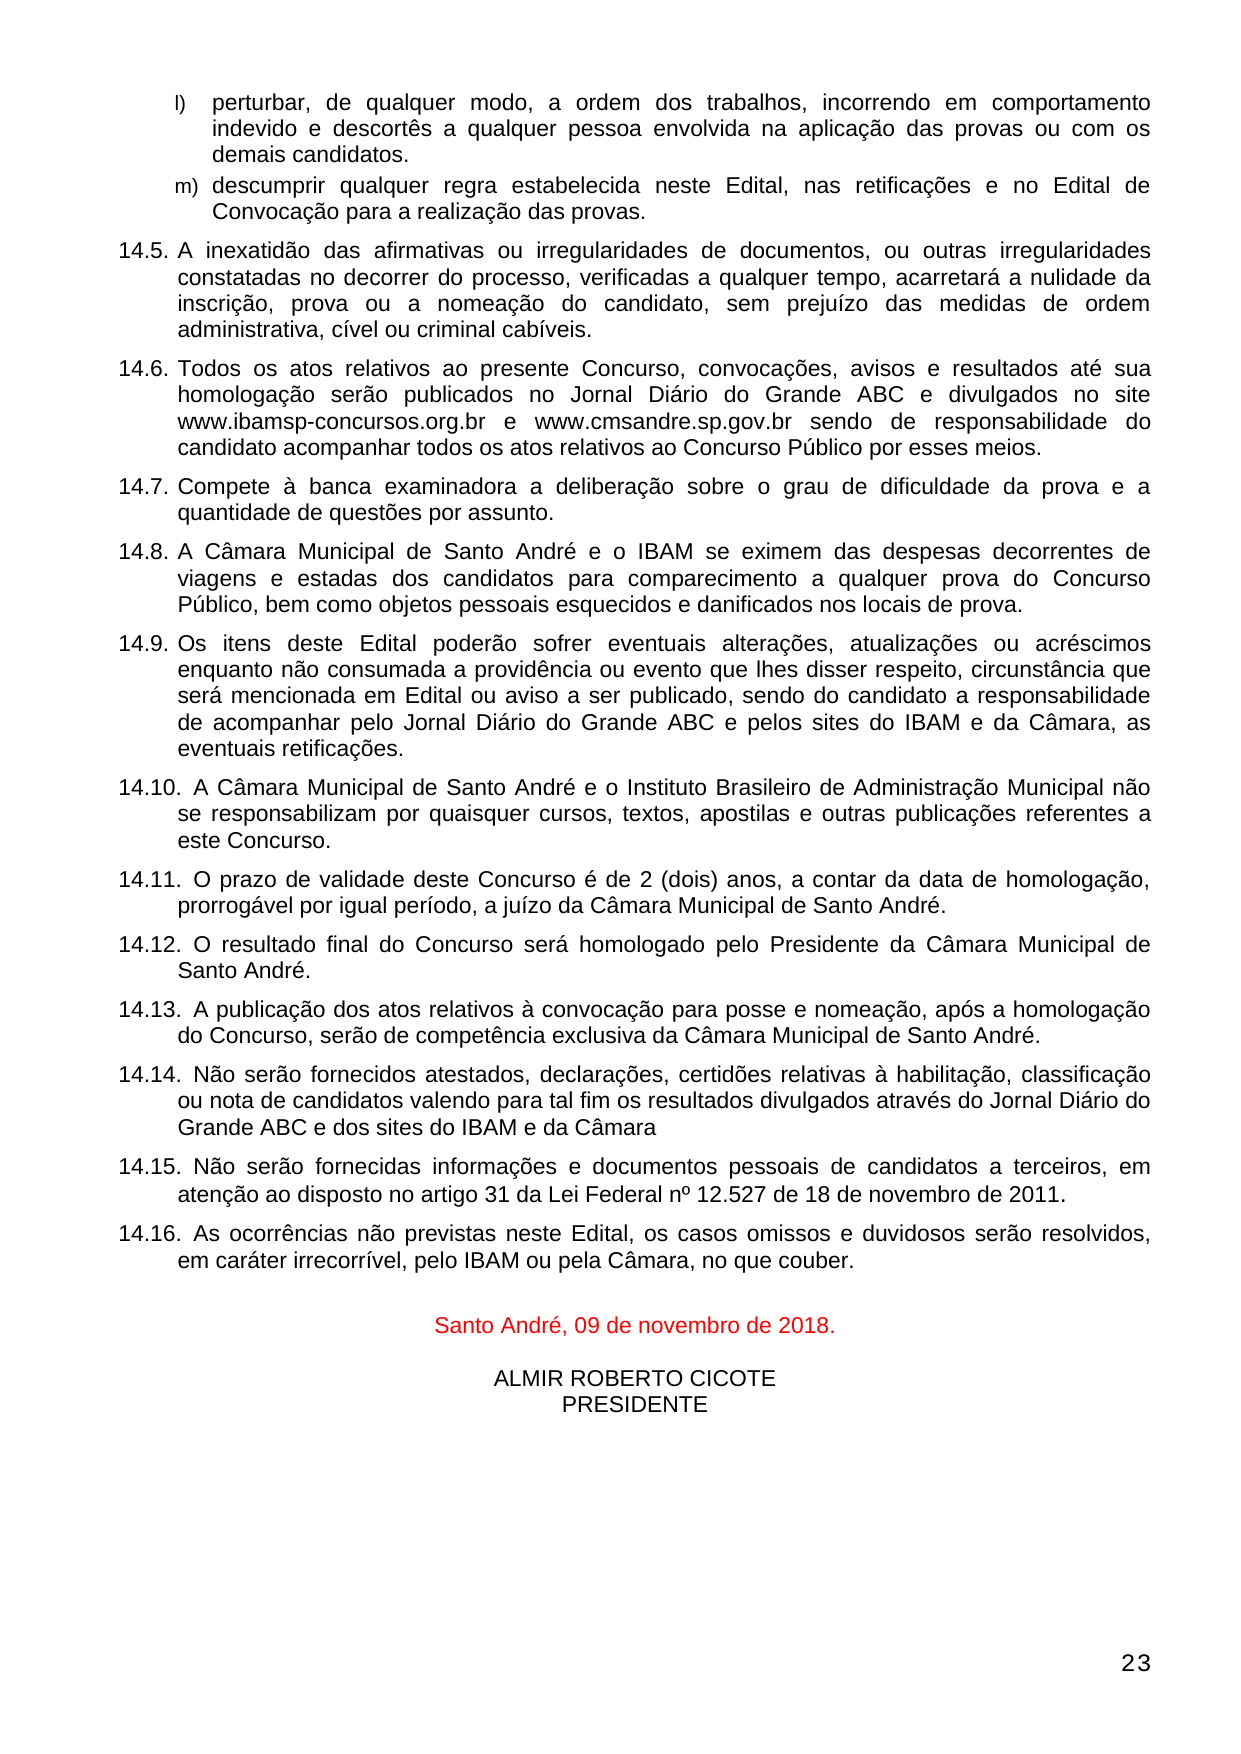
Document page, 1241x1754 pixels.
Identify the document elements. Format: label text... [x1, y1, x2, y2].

list O resultado final do Concurso será homologado pelo Presidente da Câmara Municipal de Santo André. [118, 931, 1152, 983]
text ALMIR ROBERTO CICOTE [118, 1364, 1152, 1391]
list A Câmara Municipal de Santo André e o Instituto Brasileiro de Administração Municipal não se responsabilizam por quaisquer cursos, textos, apostilas e outras publicações referentes a este Concurso. [118, 774, 1152, 853]
list Não serão fornecidas informações e documentos pessoais de candidatos a terceiros, em atenção ao disposto no artigo 31 da Lei Federal nº 12.527 de 18 de novembro de 2011. [118, 1153, 1152, 1208]
list Os itens deste Edital poderão sofrer eventuais alterações, atualizações ou acréscimos enquanto não consumada a providência ou evento que lhes disser respeito, circunstância que será mencionada em Edital ou aviso a ser publicado, sendo do candidato a responsabilidade de acompanhar pelo Jornal Diário do Grande ABC e pelos sites do IBAM e da Câmara, as eventuais retificações. [118, 630, 1152, 761]
list Compete à banca examinadora a deliberação sobre o grau de dificuldade da prova e a quantidade de questões por assunto. [118, 473, 1152, 526]
list A Câmara Municipal de Santo André e o IBAM se eximem das despesas decorrentes de viagens e estadas dos candidatos para comparecimento a qualquer prova do Concurso Público, bem como objetos pessoais esquecidos e danificados nos locais de prova. [118, 538, 1152, 617]
list As ocorrências não previstas neste Edital, os casos omissos e duvidosos serão resolvidos, em caráter irrecorrível, pelo IBAM ou pela Câmara, no que couber. [118, 1220, 1152, 1273]
text Santo André, 09 de novembro de 2018. [118, 1312, 1152, 1338]
list O prazo de validade deste Concurso é de 2 (dois) anos, a contar da data de homologação, prorrogável por igual período, a juízo da Câmara Municipal de Santo André. [118, 866, 1152, 918]
list descumprir qualquer regra estabelecida neste Edital, nas retificações e no Edital de Convocação para a realização das provas. [174, 172, 1152, 224]
list Não serão fornecidos atestados, declarações, certidões relativas à habilitação, classificação ou nota de candidatos valendo para tal fim os resultados divulgados através do Jornal Diário do Grande ABC e dos sites do IBAM e da Câmara [118, 1061, 1152, 1140]
list perturbar, de qualquer modo, a ordem dos trabalhos, incorrendo em comportamento indevido e descortês a qualquer pessoa envolvida na aplicação das provas ou com os demais candidatos. [174, 89, 1152, 168]
list A inexatidão das afirmativas ou irregularidades de documentos, ou outras irregularidades constatadas no decorrer do processo, verificadas a qualquer tempo, acarretará a nulidade da inscrição, prova ou a nomeação do candidato, sem prejuízo das medidas de ordem administrativa, cível ou criminal cabíveis. [118, 237, 1152, 342]
list A publicação dos atos relativos à convocação para posse e nomeação, após a homologação do Concurso, serão de competência exclusiva da Câmara Municipal de Santo André. [118, 996, 1152, 1049]
list Todos os atos relativos ao presente Concurso, convocações, avisos e resultados até sua homologação serão publicados no Jornal Diário do Grande ABC e divulgados no site www.ibamsp-concursos.org.br e www.cmsandre.sp.gov.br sendo de responsabilidade do candidato acompanhar todos os atos relativos ao Concurso Público por esses meios. [118, 355, 1152, 460]
text PRESIDENTE [118, 1391, 1152, 1417]
